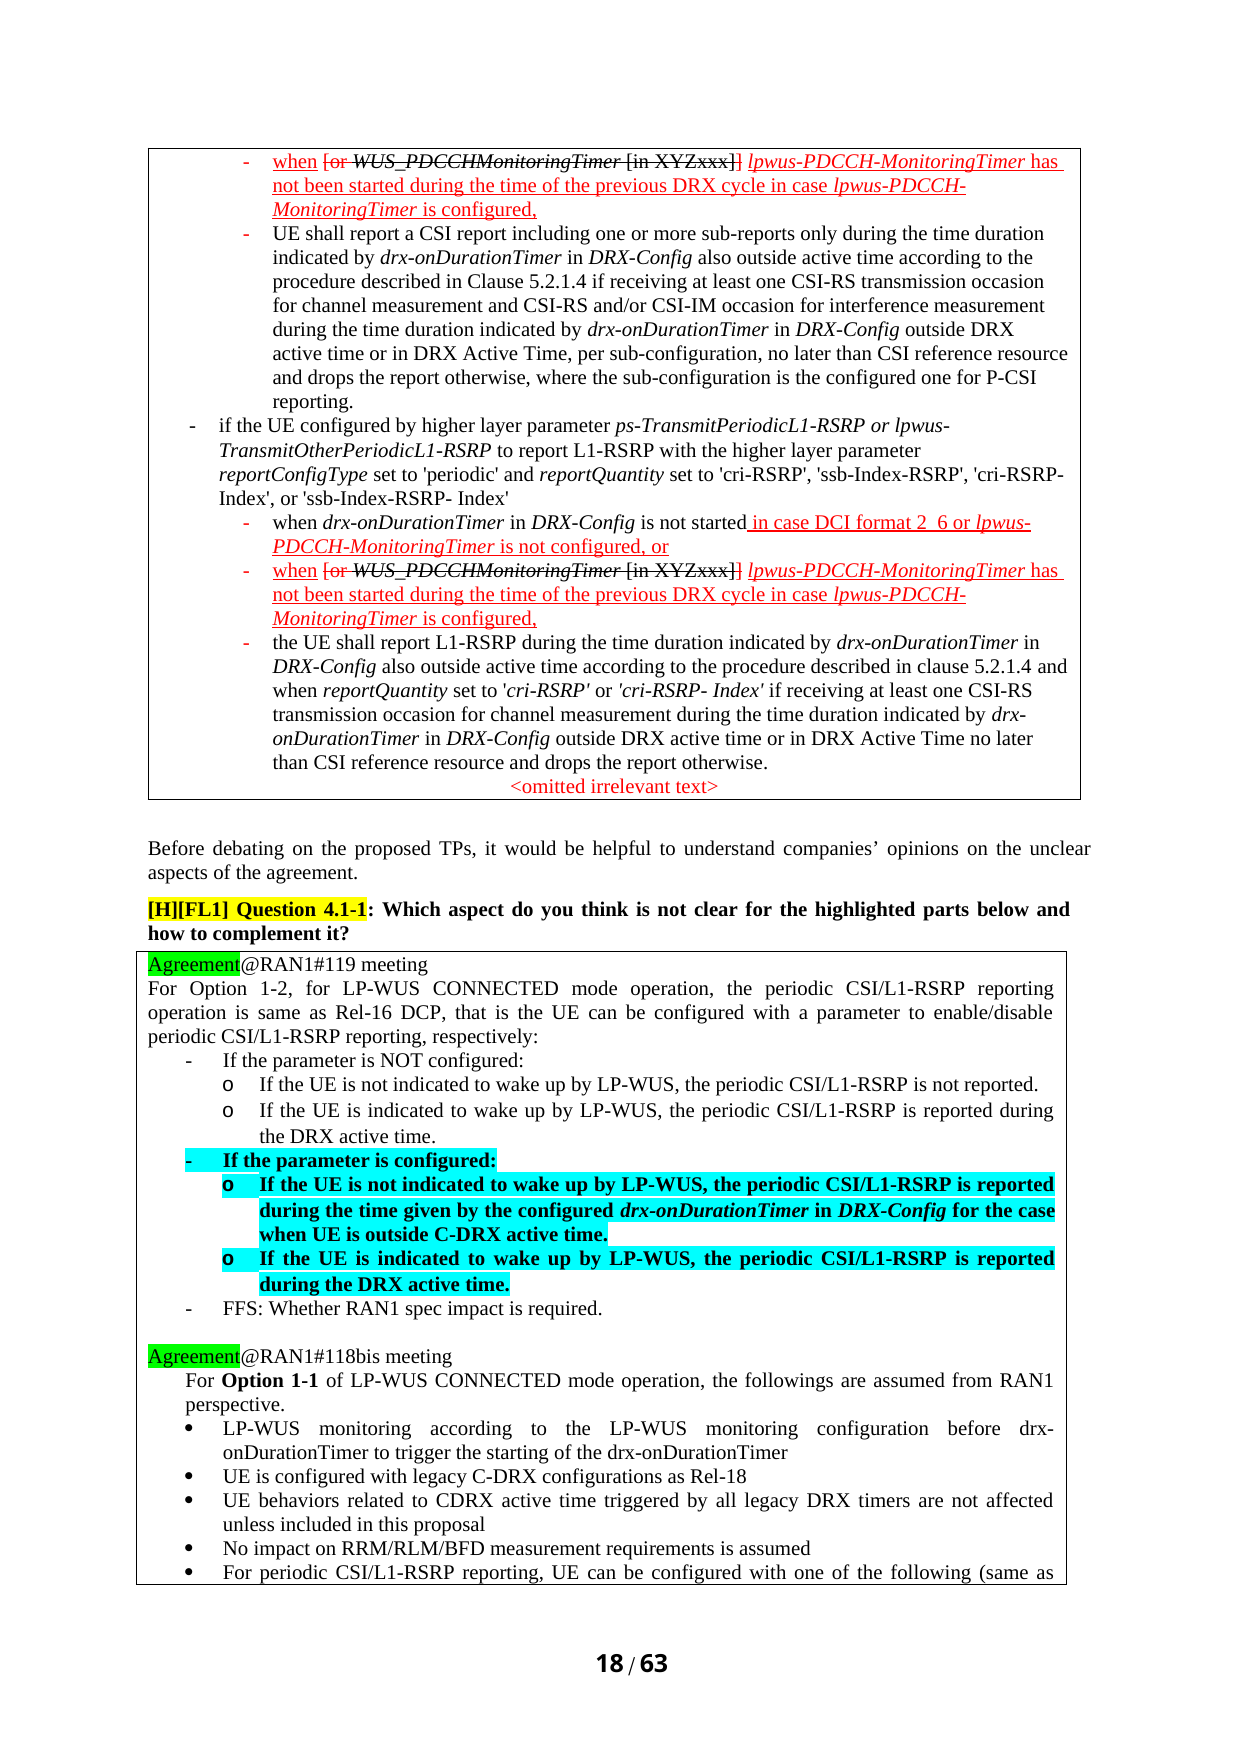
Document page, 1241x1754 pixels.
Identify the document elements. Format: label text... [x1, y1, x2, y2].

text [H][FL1] Question 4.1-1: Which aspect do you think is not clear for the highlighted parts below and how to complement it? [148, 897, 1072, 945]
text Before debating on the proposed TPs, it would be helpful to understand companies’ opinions on the unclear aspects of the agreement. [148, 836, 1092, 884]
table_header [137, 952, 1066, 1584]
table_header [149, 149, 1080, 798]
